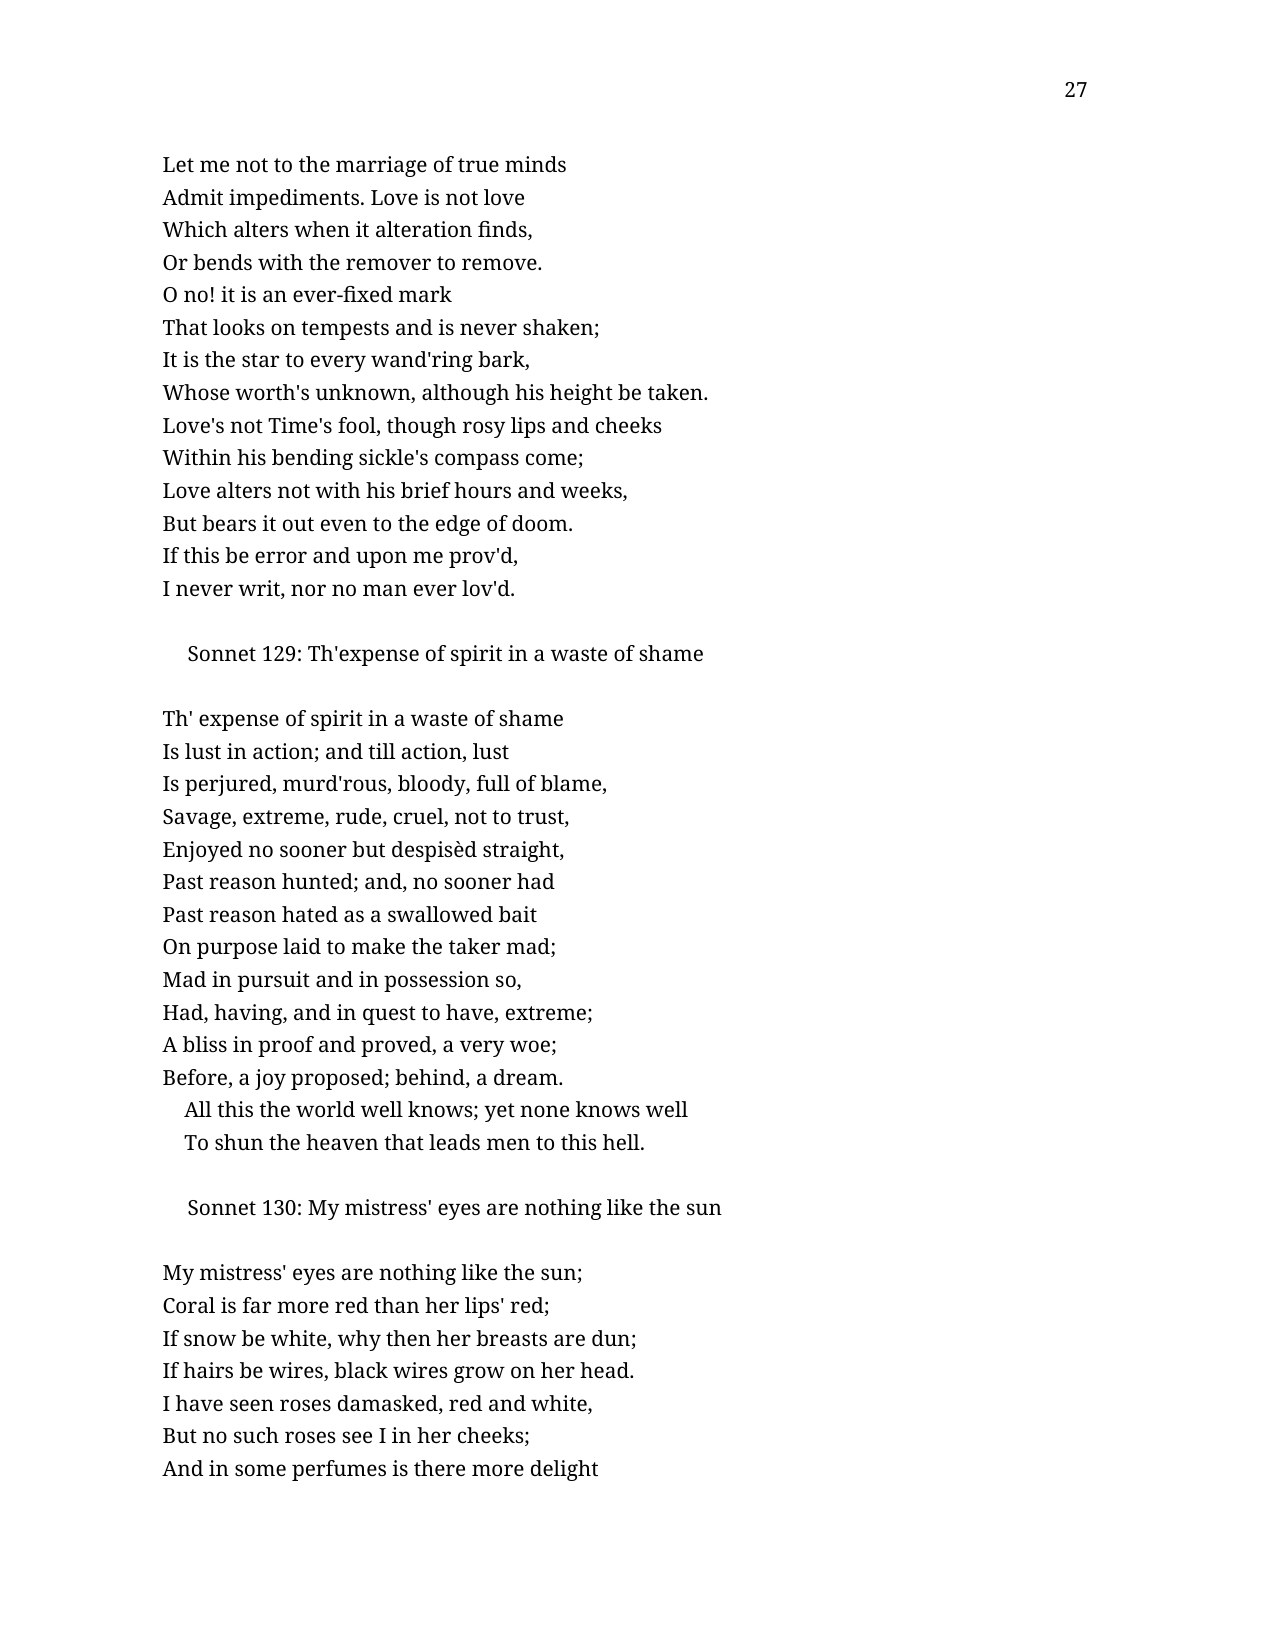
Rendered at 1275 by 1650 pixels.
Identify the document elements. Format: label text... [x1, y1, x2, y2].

text Let me not to the marriage of true minds [162, 150, 1087, 178]
text To shun the heaven that leads men to this hell. [162, 1128, 1087, 1157]
text Th' expense of spirit in a waste of shame [162, 704, 1087, 733]
text I never writ, nor no man ever lov'd. [162, 574, 1087, 602]
text Within his bending sickle's compass come; [162, 443, 1087, 472]
text If hairs be wires, black wires grow on her head. [162, 1356, 1087, 1385]
text Past reason hunted; and, no sooner had [162, 867, 1087, 896]
text Sonnet 130: My mistress' eyes are nothing like the sun [187, 1193, 1087, 1222]
text Had, having, and in quest to have, extreme; [162, 998, 1087, 1026]
text Enjoyed no sooner but despisèd straight, [162, 835, 1087, 863]
text It is the star to every wand'ring bark, [162, 346, 1087, 374]
text Past reason hated as a swallowed bait [162, 900, 1087, 928]
text O no! it is an ever-fixed mark [162, 280, 1087, 309]
text If snow be white, why then her breasts are dun; [162, 1324, 1087, 1352]
text I have seen roses damasked, red and white, [162, 1389, 1087, 1417]
text Before, a joy proposed; behind, a dream. [162, 1063, 1087, 1091]
text Love's not Time's fool, though rosy lips and cheeks [162, 411, 1087, 439]
text If this be error and upon me prov'd, [162, 541, 1087, 570]
text Mad in pursuit and in possession so, [162, 965, 1087, 993]
text Or bends with the remover to remove. [162, 248, 1087, 276]
text And in some perfumes is there more delight [162, 1454, 1087, 1483]
text All this the world well knows; yet none knows well [162, 1096, 1087, 1124]
text My mistress' eyes are nothing like the sun; [162, 1258, 1087, 1287]
text Admit impediments. Love is not love [162, 183, 1087, 211]
text Sonnet 129: Th'expense of spirit in a waste of shame [187, 639, 1087, 667]
text But bears it out even to the edge of doom. [162, 509, 1087, 537]
text A bliss in proof and proved, a very woe; [162, 1030, 1087, 1059]
text Is perjured, murd'rous, bloody, full of blame, [162, 769, 1087, 798]
text Coral is far more red than her lips' red; [162, 1291, 1087, 1319]
text On purpose laid to make the taker mad; [162, 932, 1087, 961]
text Is lust in action; and till action, lust [162, 737, 1087, 765]
text But no such roses see I in her cheeks; [162, 1422, 1087, 1450]
text Which alters when it alteration finds, [162, 215, 1087, 244]
text Love alters not with his brief hours and weeks, [162, 476, 1087, 504]
text Whose worth's unknown, although his height be taken. [162, 378, 1087, 407]
text Savage, extreme, rude, cruel, not to trust, [162, 802, 1087, 831]
text That looks on tempests and is never shaken; [162, 313, 1087, 341]
